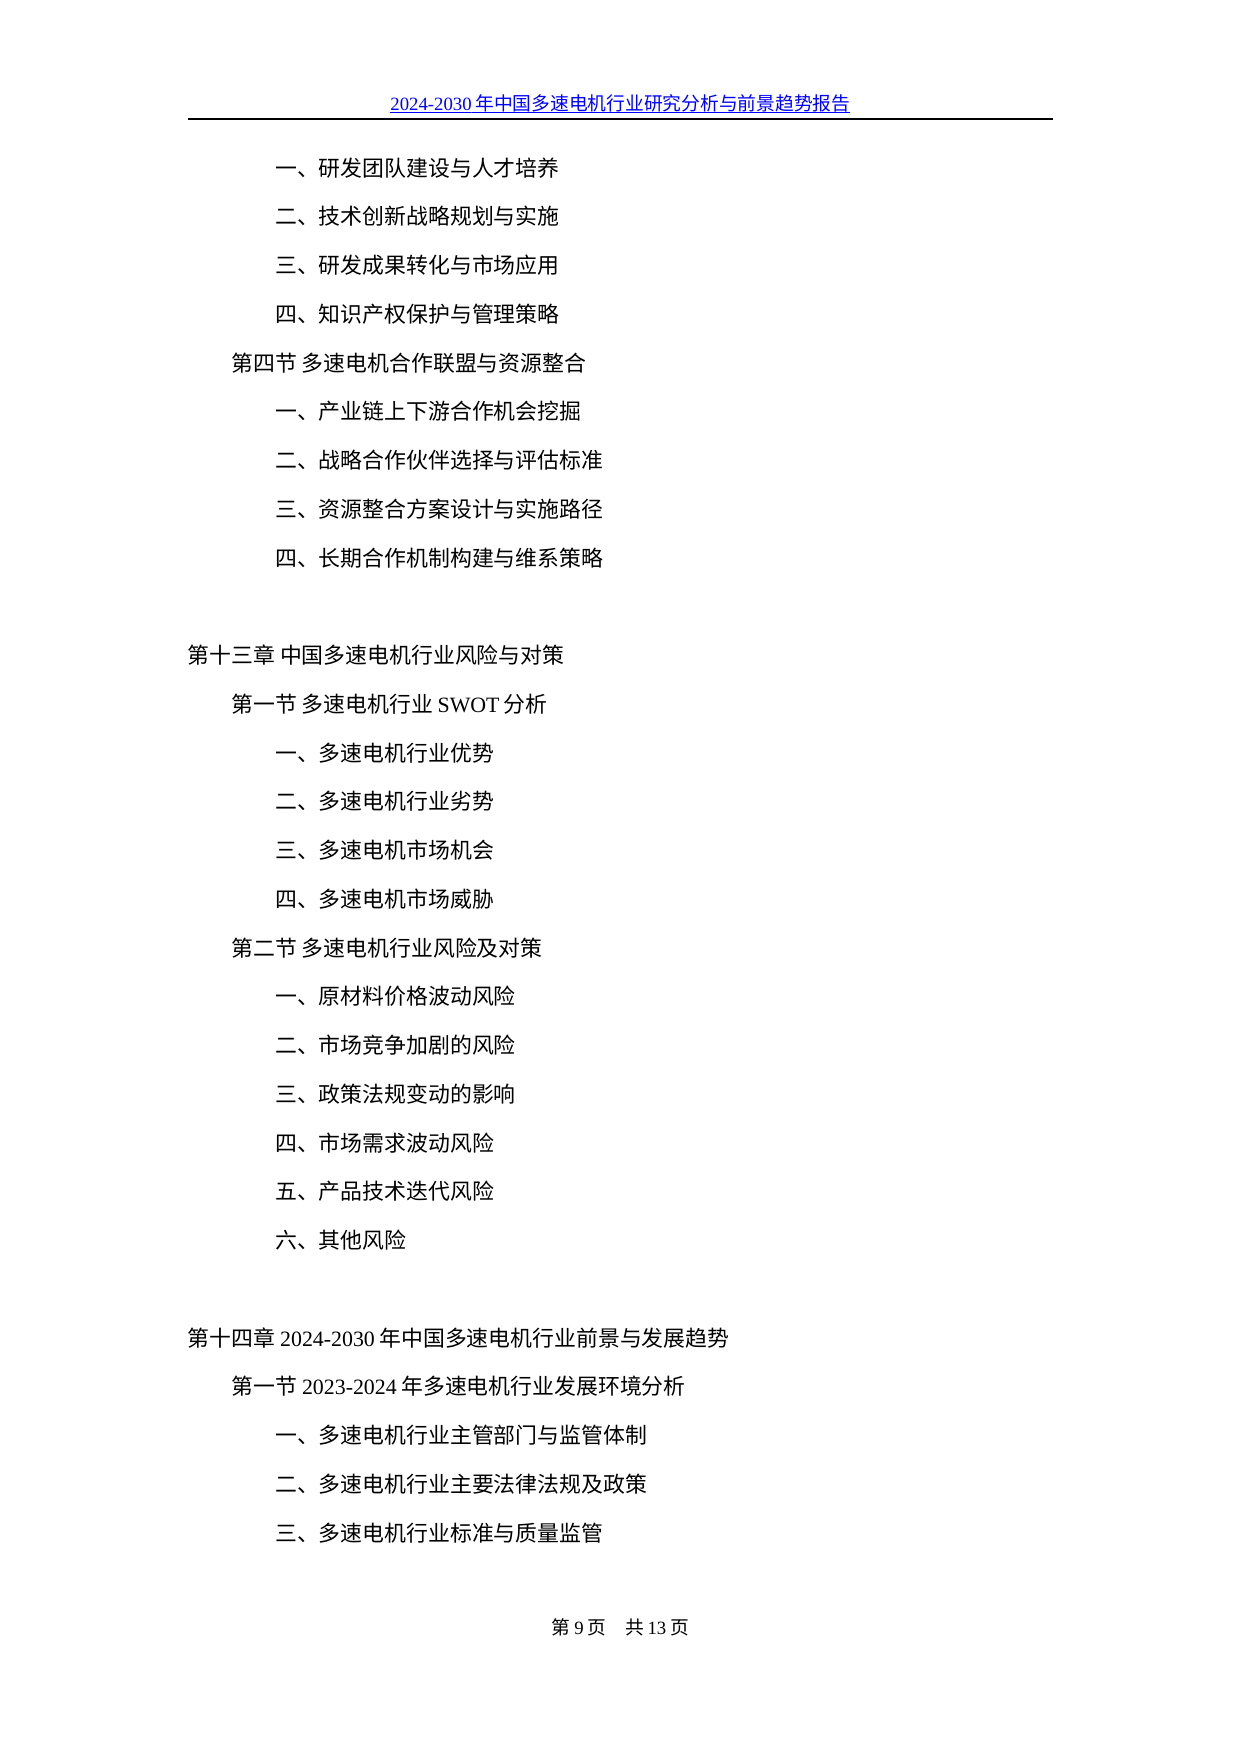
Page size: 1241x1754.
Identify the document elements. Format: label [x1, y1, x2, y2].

text [187, 150, 1053, 1548]
